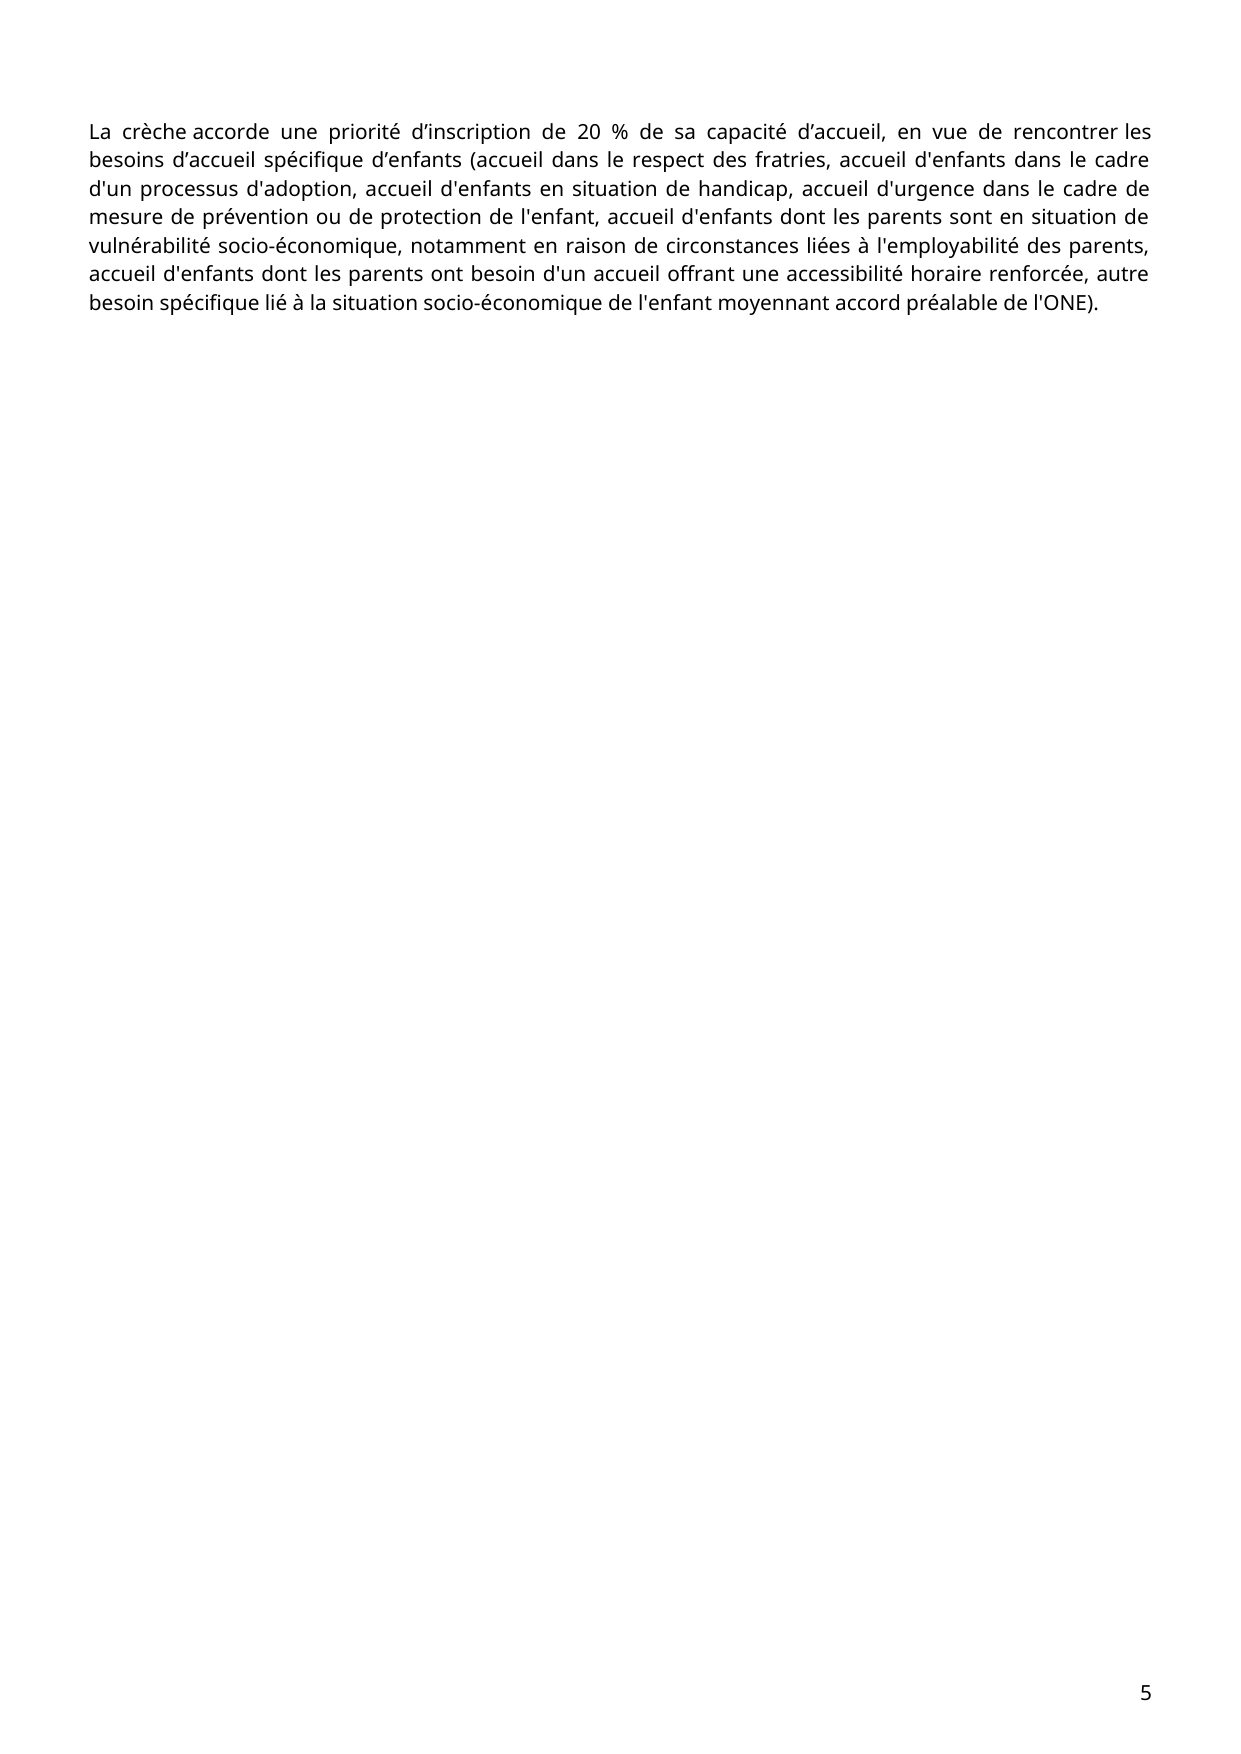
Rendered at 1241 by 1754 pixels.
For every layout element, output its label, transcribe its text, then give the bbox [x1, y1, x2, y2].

text La crèche accorde une priorité d’inscription de 20 % de sa capacité d’accueil, en vue de rencontrer les besoins d’accueil spécifique d’enfants (accueil dans le respect des fratries, accueil d'enfants dans le cadre d'un processus d'adoption, accueil d'enfants en situation de handicap, accueil d'urgence dans le cadre de mesure de prévention ou de protection de l'enfant, accueil d'enfants dont les parents sont en situation de vulnérabilité socio-économique, notamment en raison de circonstances liées à l'employabilité des parents, accueil d'enfants dont les parents ont besoin d'un accueil offrant une accessibilité horaire renforcée, autre besoin spécifique lié à la situation socio-économique de l'enfant moyennant accord préalable de l'ONE). [89, 117, 1151, 316]
